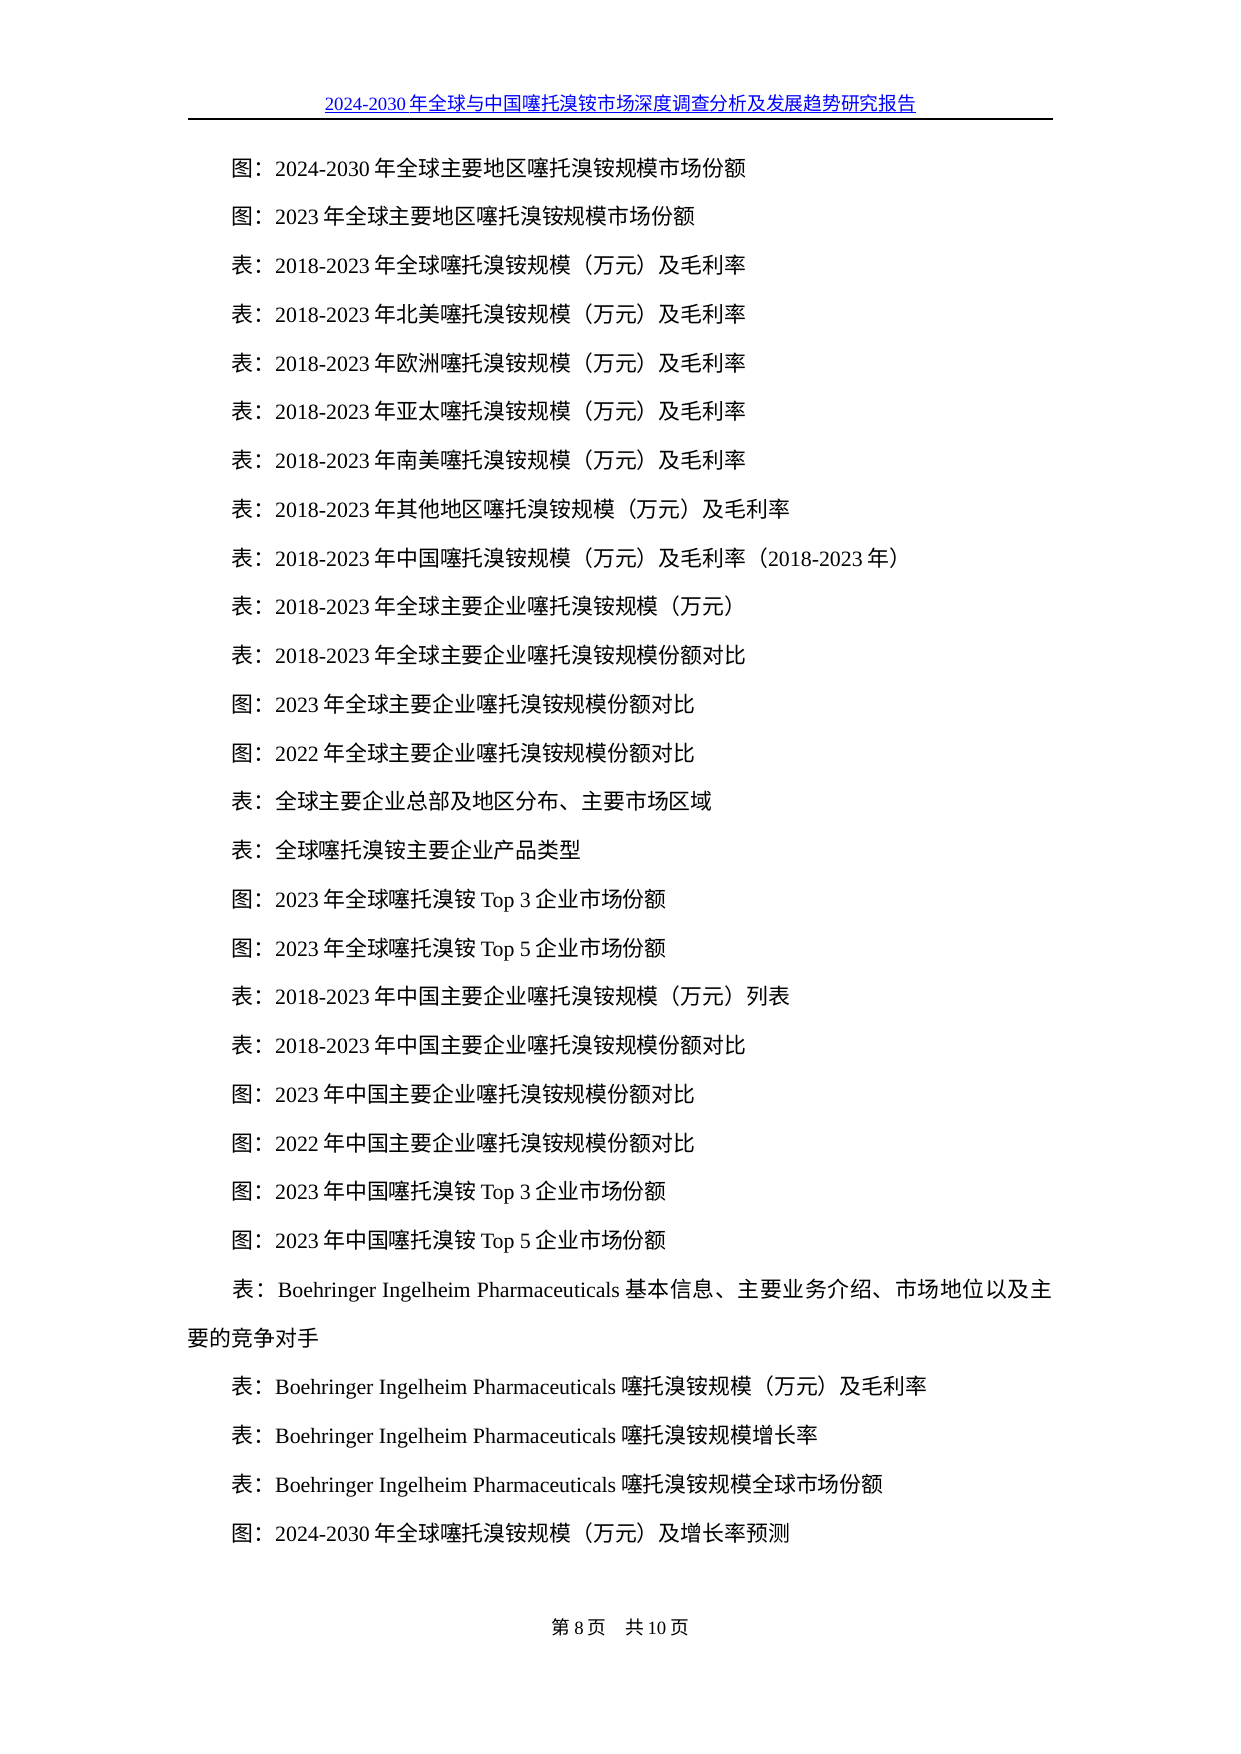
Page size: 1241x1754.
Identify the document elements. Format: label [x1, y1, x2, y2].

text [187, 150, 1053, 1548]
